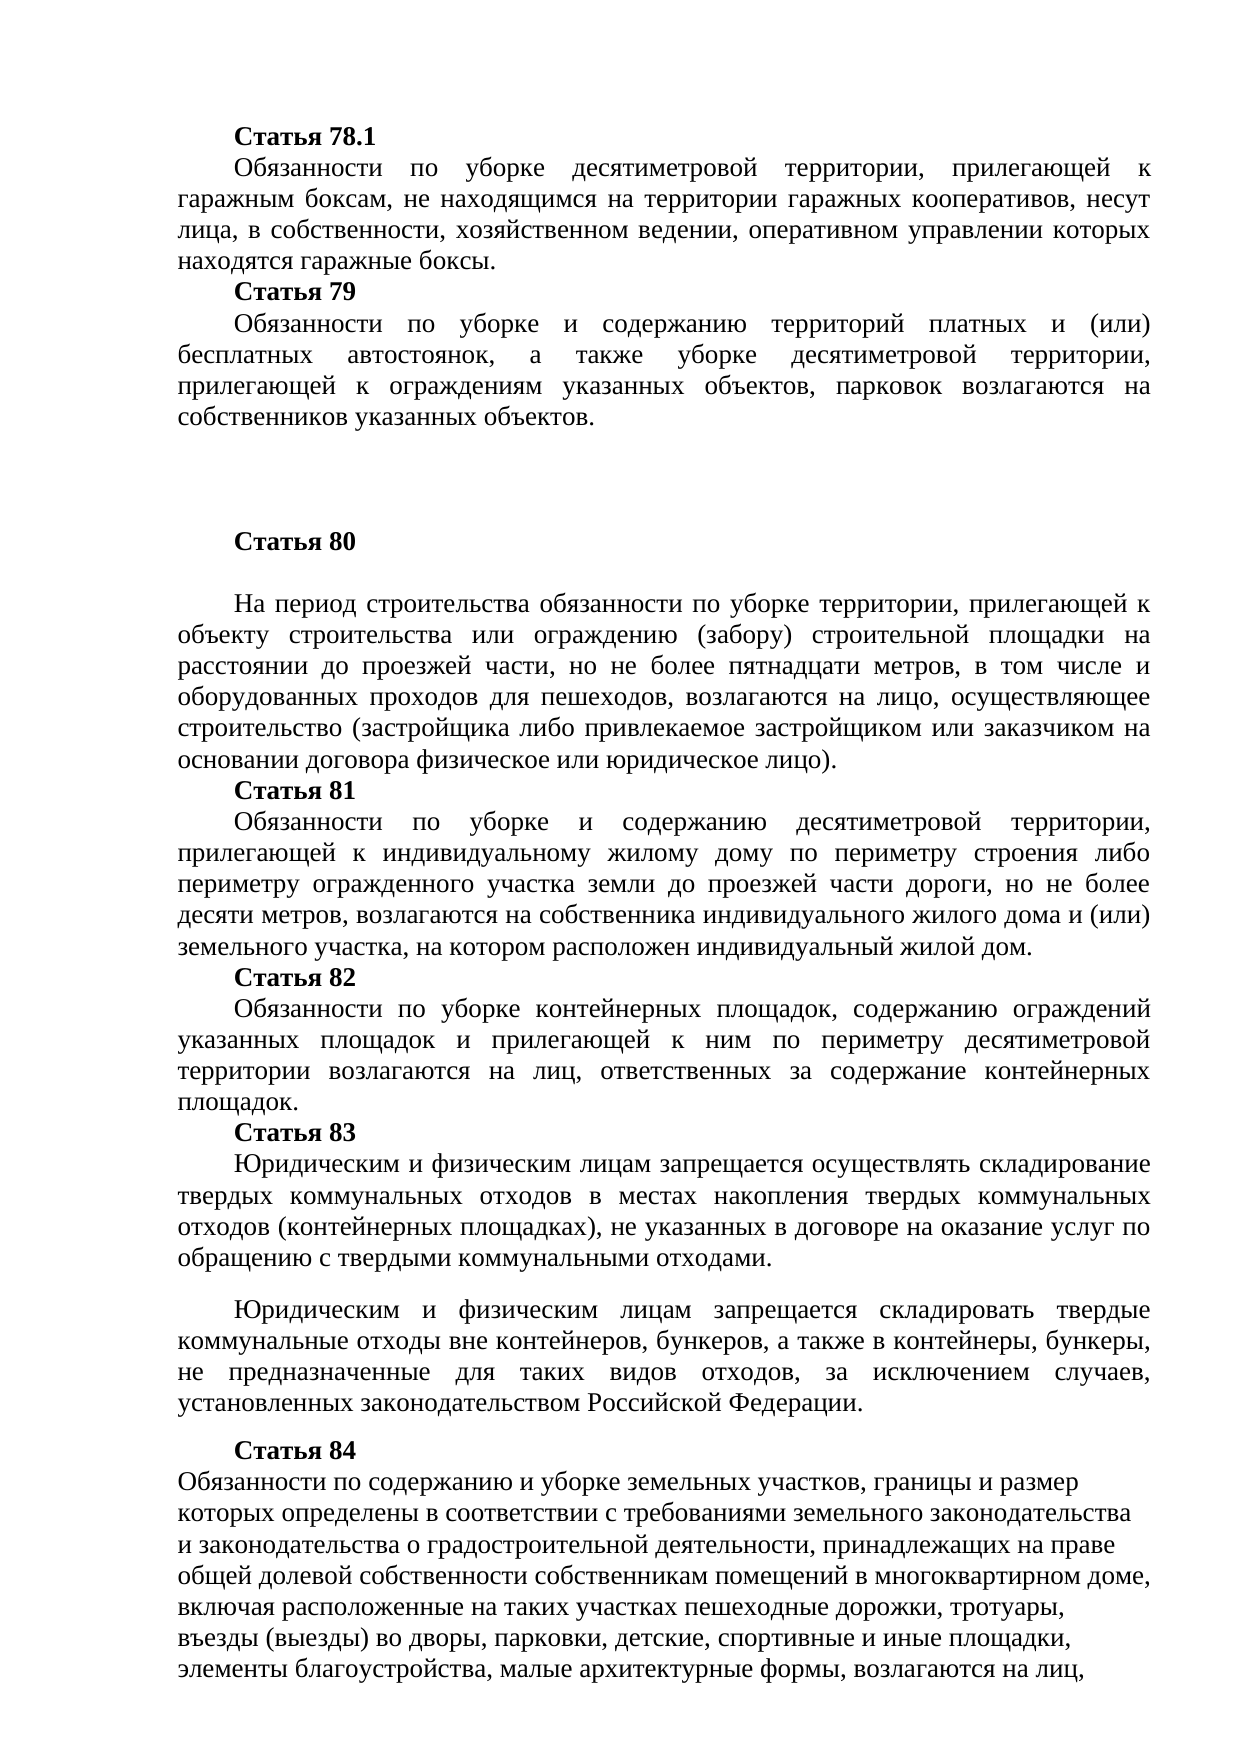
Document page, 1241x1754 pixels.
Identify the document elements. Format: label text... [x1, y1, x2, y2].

title Статья 84 [177, 1434, 1152, 1465]
text Обязанности по уборке десятиметровой территории, прилегающей к гаражным боксам, не находящимся на территории гаражных кооперативов, несут лица, в собственности, хозяйственном ведении, оперативном управлении которых находятся гаражные боксы. [177, 151, 1152, 276]
title Статья 82 [177, 961, 1152, 992]
text Обязанности по уборке и содержанию десятиметровой территории, прилегающей к индивидуальному жилому дому по периметру строения либо периметру огражденного участка земли до проезжей части дороги, но не более десяти метров, возлагаются на собственника индивидуального жилого дома и (или) земельного участка, на котором расположен индивидуальный жилой дом. [177, 805, 1152, 961]
title Статья 80 [177, 525, 1152, 556]
text Обязанности по уборке и содержанию территорий платных и (или) бесплатных автостоянок, а также уборке десятиметровой территории, прилегающей к ограждениям указанных объектов, парковок возлагаются на собственников указанных объектов. [177, 307, 1152, 431]
title Статья 83 [177, 1116, 1152, 1148]
text Юридическим и физическим лицам запрещается складировать твердые коммунальные отходы вне контейнеров, бункеров, а также в контейнеры, бункеры, не предназначенные для таких видов отходов, за исключением случаев, установленных законодательством Российской Федерации. [177, 1293, 1152, 1418]
text Обязанности по уборке контейнерных площадок, содержанию ограждений указанных площадок и прилегающей к ним по периметру десятиметровой территории возлагаются на лиц, ответственных за содержание контейнерных площадок. [177, 992, 1152, 1116]
title Статья 79 [177, 276, 1152, 307]
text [177, 1465, 1152, 1683]
title Статья 78.1 [177, 120, 1152, 151]
text На период строительства обязанности по уборке территории, прилегающей к объекту строительства или ограждению (забору) строительной площадки на расстоянии до проезжей части, но не более пятнадцати метров, в том числе и оборудованных проходов для пешеходов, возлагаются на лицо, осуществляющее строительство (застройщика либо привлекаемое застройщиком или заказчиком на основании договора физическое или юридическое лицо). [177, 587, 1152, 774]
text Юридическим и физическим лицам запрещается осуществлять складирование твердых коммунальных отходов в местах накопления твердых коммунальных отходов (контейнерных площадках), не указанных в договоре на оказание услуг по обращению с твердыми коммунальными отходами. [177, 1148, 1152, 1272]
title Статья 81 [177, 774, 1152, 805]
